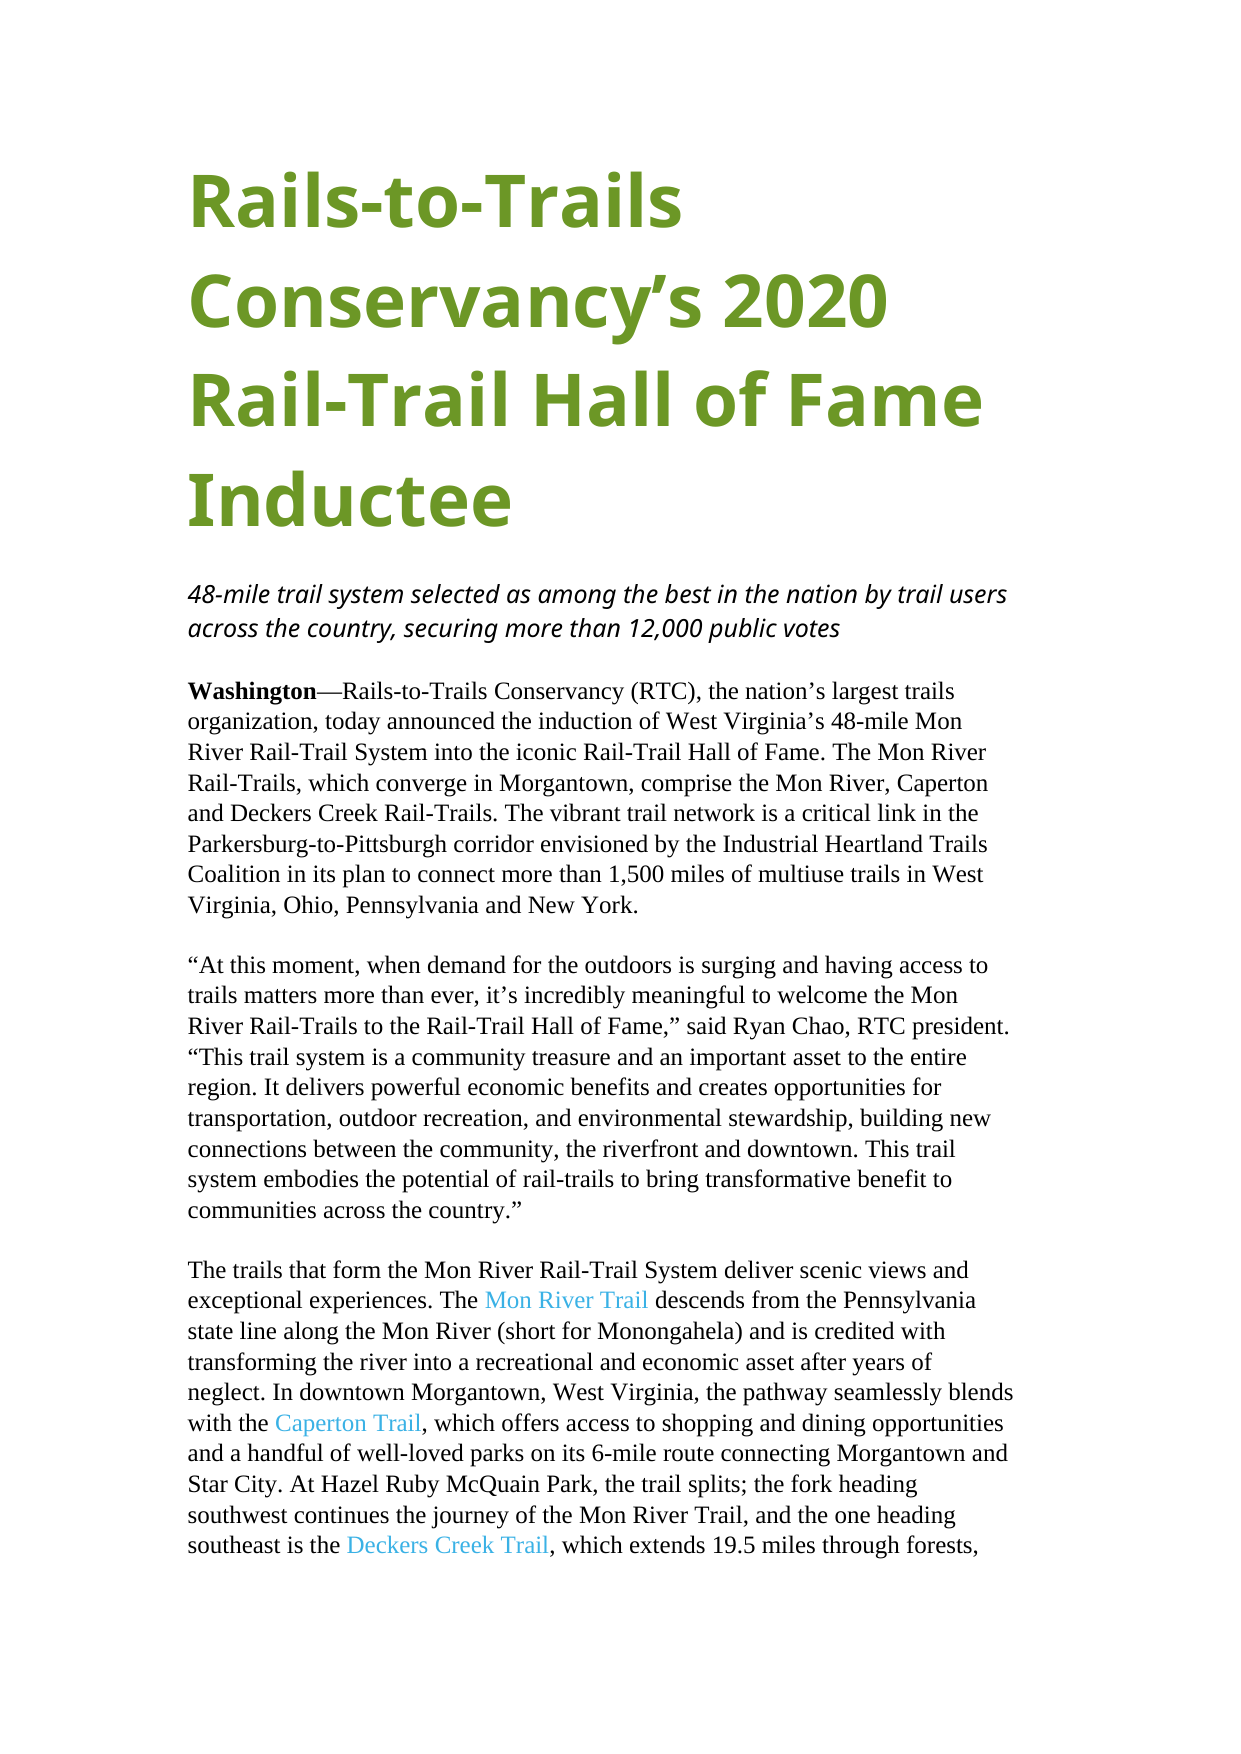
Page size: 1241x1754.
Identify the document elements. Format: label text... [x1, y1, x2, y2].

text “At this moment, when demand for the outdoors is surging and having access to trails matters more than ever, it’s incredibly meaningful to welcome the Mon River Rail-Trails to the Rail-Trail Hall of Fame,” said Ryan Chao, RTC president. “This trail system is a community treasure and an important asset to the entire region. It delivers powerful economic benefits and creates opportunities for transportation, outdoor recreation, and environmental stewardship, building new connections between the community, the riverfront and downtown. This trail system embodies the potential of rail-trails to bring transformative benefit to communities across the country.” [187, 948, 1015, 1224]
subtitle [187, 150, 1015, 547]
text 48-mile trail system selected as among the best in the nation by trail users across the country, securing more than 12,000 public votes [187, 577, 1015, 645]
text Washington—Rails-to-Trails Conservancy (RTC), the nation’s largest trails organization, today announced the induction of West Virginia’s 48-mile Mon River Rail-Trail System into the iconic Rail-Trail Hall of Fame. The Mon River Rail-Trails, which converge in Morgantown, comprise the Mon River, Caperton and Deckers Creek Rail-Trails. The vibrant trail network is a critical link in the Parkersburg-to-Pittsburgh corridor envisioned by the Industrial Heartland Trails Coalition in its plan to connect more than 1,500 miles of multiuse trails in West Virginia, Ohio, Pennsylvania and New York. [187, 674, 1015, 919]
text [187, 1253, 1015, 1559]
